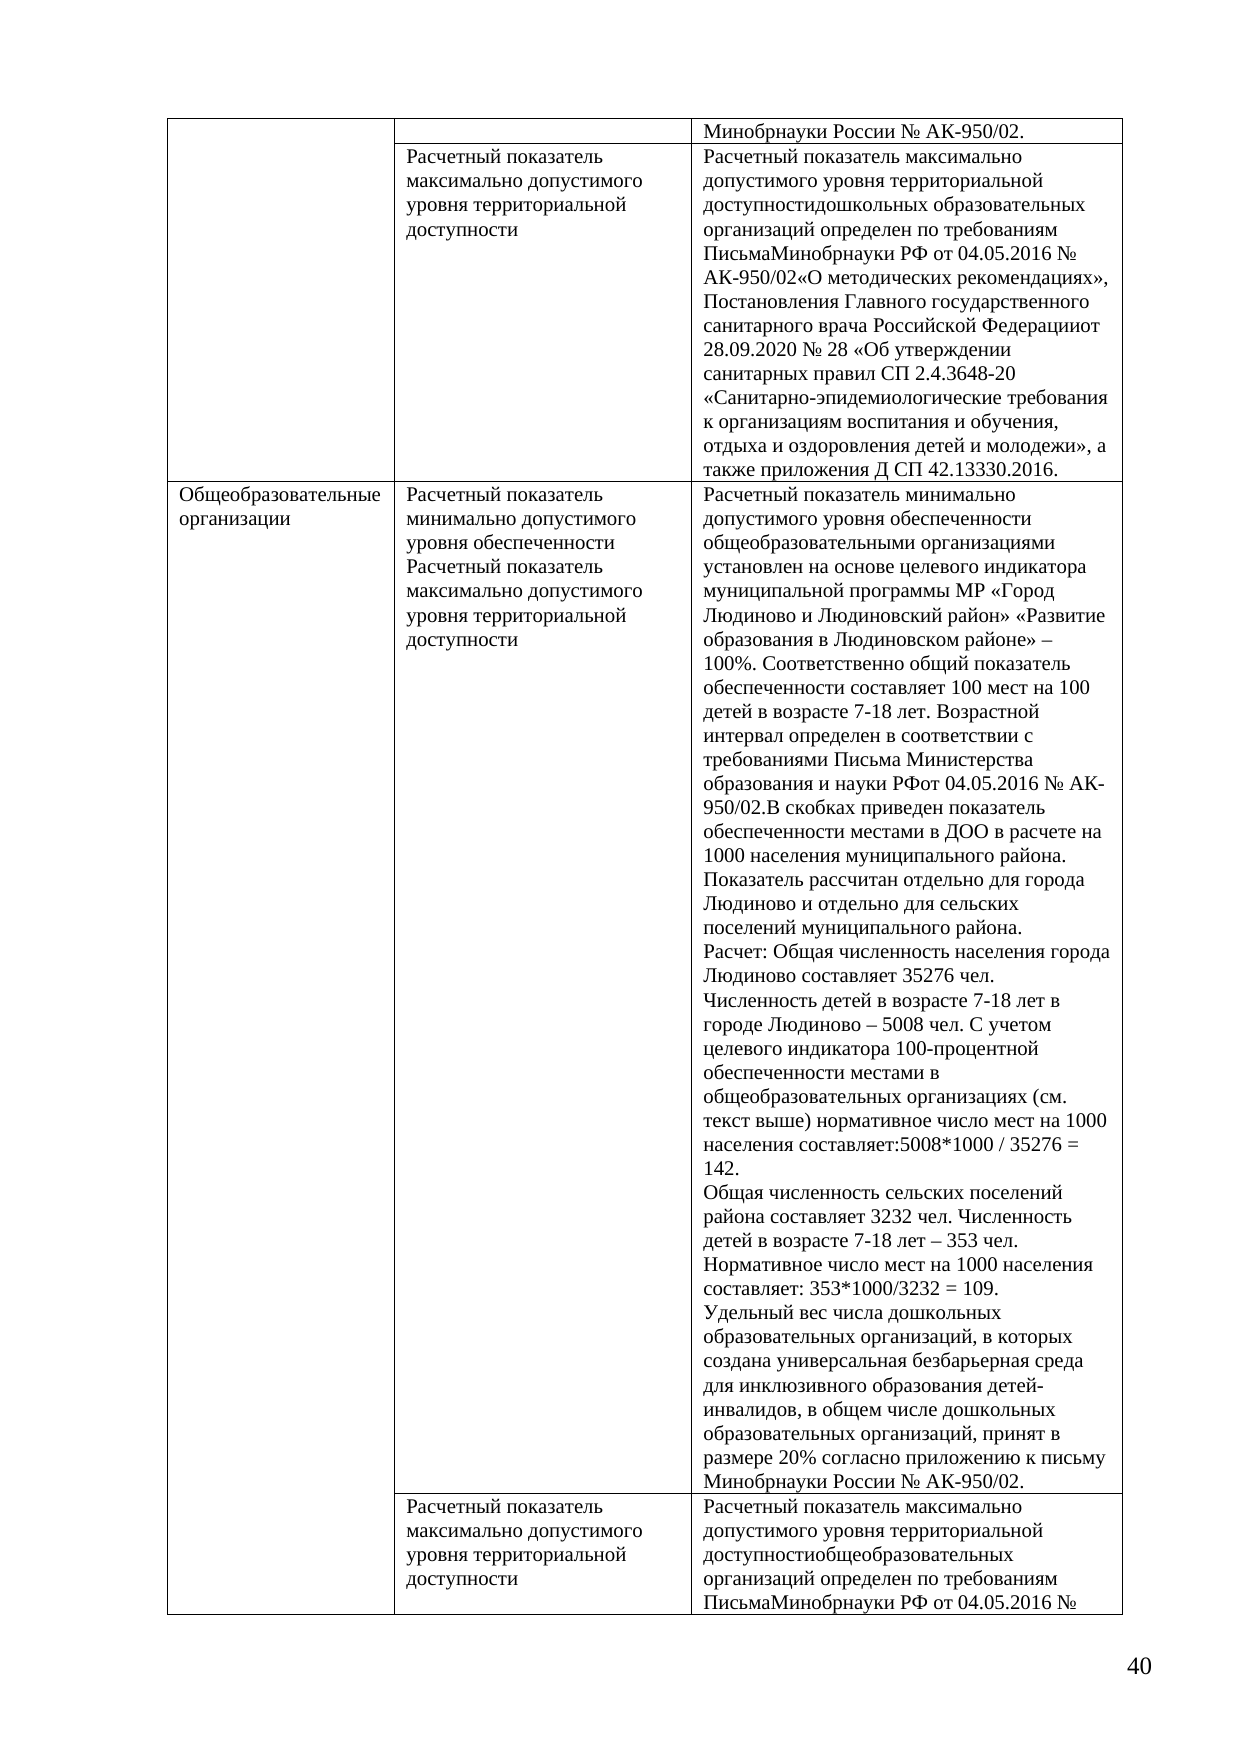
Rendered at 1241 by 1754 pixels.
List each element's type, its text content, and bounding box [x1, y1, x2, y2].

table_cell Расчетный показатель минимально допустимого уровня обеспеченности общеобразовательными организациями установлен на основе целевого индикатора муниципальной программы МР «Город Людиново и Людиновский район» «Развитие образования в Людиновском районе» – 100%. Соответственно общий показатель обеспеченности составляет 100 мест на 100 детей в возрасте 7-18 лет. Возрастной интервал определен в соответствии с требованиями Письма Министерства образования и науки РФот 04.05.2016 № АК-950/02.В скобках приведен показатель обеспеченности местами в ДОО в расчете на 1000 населения муниципального района. Показатель рассчитан отдельно для города Людиново и отдельно для сельских поселений муниципального района. Расчет: Общая численность населения города Людиново составляет 35276 чел. Численность детей в возрасте 7-18 лет в городе Людиново – 5008 чел. С учетом целевого индикатора 100-процентной обеспеченности местами в общеобразовательных организациях (см. текст выше) нормативное число мест на 1000 населения составляет:5008*1000 / 35276 = 142. Общая численность сельских поселений района составляет 3232 чел. Численность детей в возрасте 7-18 лет – 353 чел. Нормативное число мест на 1000 населения составляет: 353*1000/3232 = 109. Удельный вес числа дошкольных образовательных организаций, в которых создана универсальная безбарьерная среда для инклюзивного образования детей-инвалидов, в общем числе дошкольных образовательных организаций, принят в размере 20% согласно приложению к письму Минобрнауки России № АК-950/02. [692, 482, 1122, 1493]
table_cell Расчетный показатель минимально допустимого уровня обеспеченности Расчетный показатель максимально допустимого уровня территориальной доступности [395, 482, 691, 1493]
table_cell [395, 1494, 691, 1614]
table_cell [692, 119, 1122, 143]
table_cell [692, 1494, 1122, 1614]
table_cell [168, 119, 394, 481]
table_cell Расчетный показатель максимально допустимого уровня территориальной доступностидошкольных образовательных организаций определен по требованиям ПисьмаМинобрнауки РФ от 04.05.2016 № АК-950/02«О методических рекомендациях», Постановления Главного государственного санитарного врача Российской Федерацииот 28.09.2020 № 28 «Об утверждении санитарных правил СП 2.4.3648-20 «Санитарно-эпидемиологические требования к организациям воспитания и обучения, отдыха и оздоровления детей и молодежи», а также приложения Д СП 42.13330.2016. [692, 144, 1122, 481]
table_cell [395, 119, 691, 143]
table_cell Общеобразовательные организации [168, 482, 394, 1614]
table_cell Расчетный показатель максимально допустимого уровня территориальной доступности [395, 144, 691, 481]
